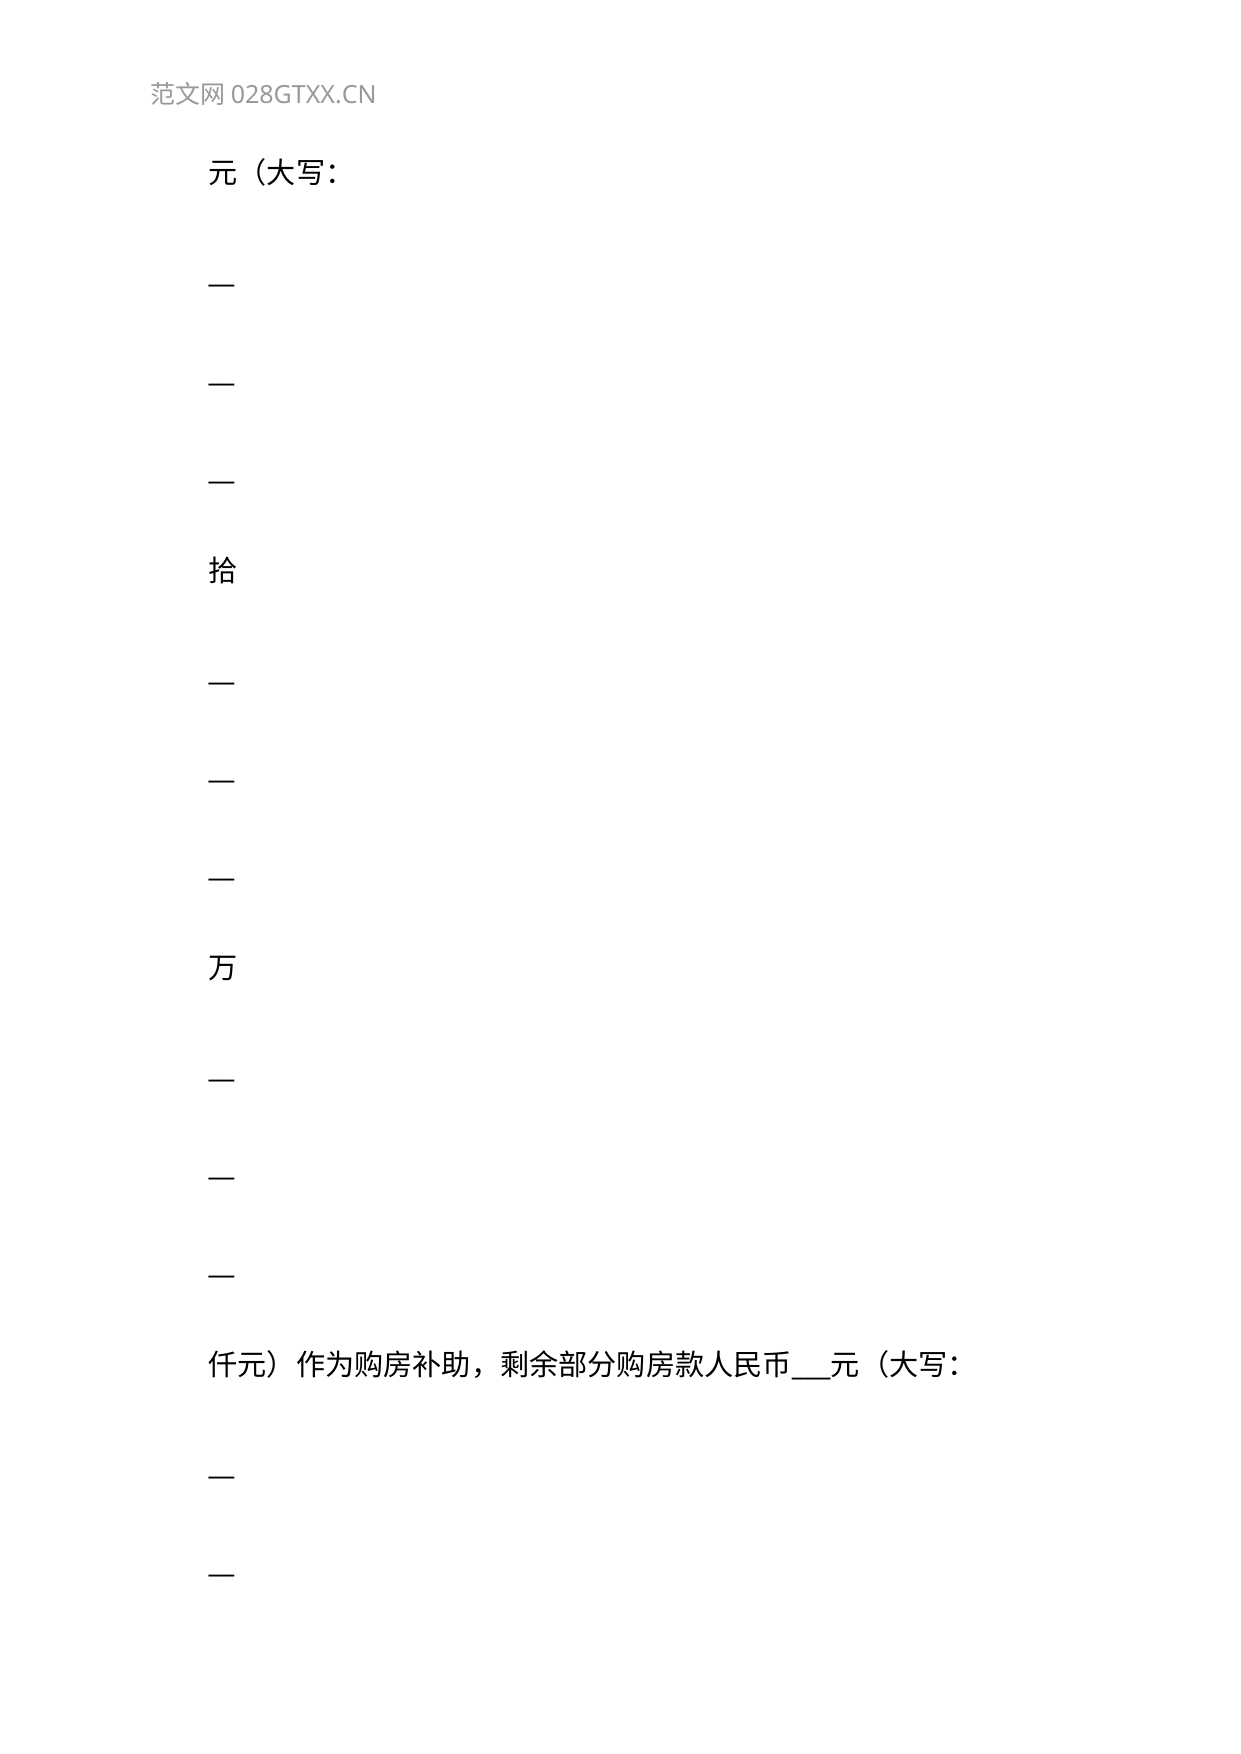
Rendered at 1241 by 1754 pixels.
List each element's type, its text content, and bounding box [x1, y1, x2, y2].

text __ [150, 846, 1090, 885]
text __ [150, 649, 1090, 688]
text 拾 [150, 547, 1090, 589]
text __ [150, 252, 1090, 291]
text 仟元）作为购房补助，剩余部分购房款人民币___元（大写： [150, 1341, 1090, 1384]
text __ [150, 449, 1090, 488]
text 万 [150, 944, 1090, 986]
text __ [150, 1542, 1090, 1581]
text __ [150, 1243, 1090, 1282]
text 元（大写： [150, 150, 1090, 192]
text __ [150, 1443, 1090, 1483]
text __ [150, 1046, 1090, 1086]
text __ [150, 747, 1090, 787]
text __ [150, 350, 1090, 390]
text __ [150, 1144, 1090, 1184]
